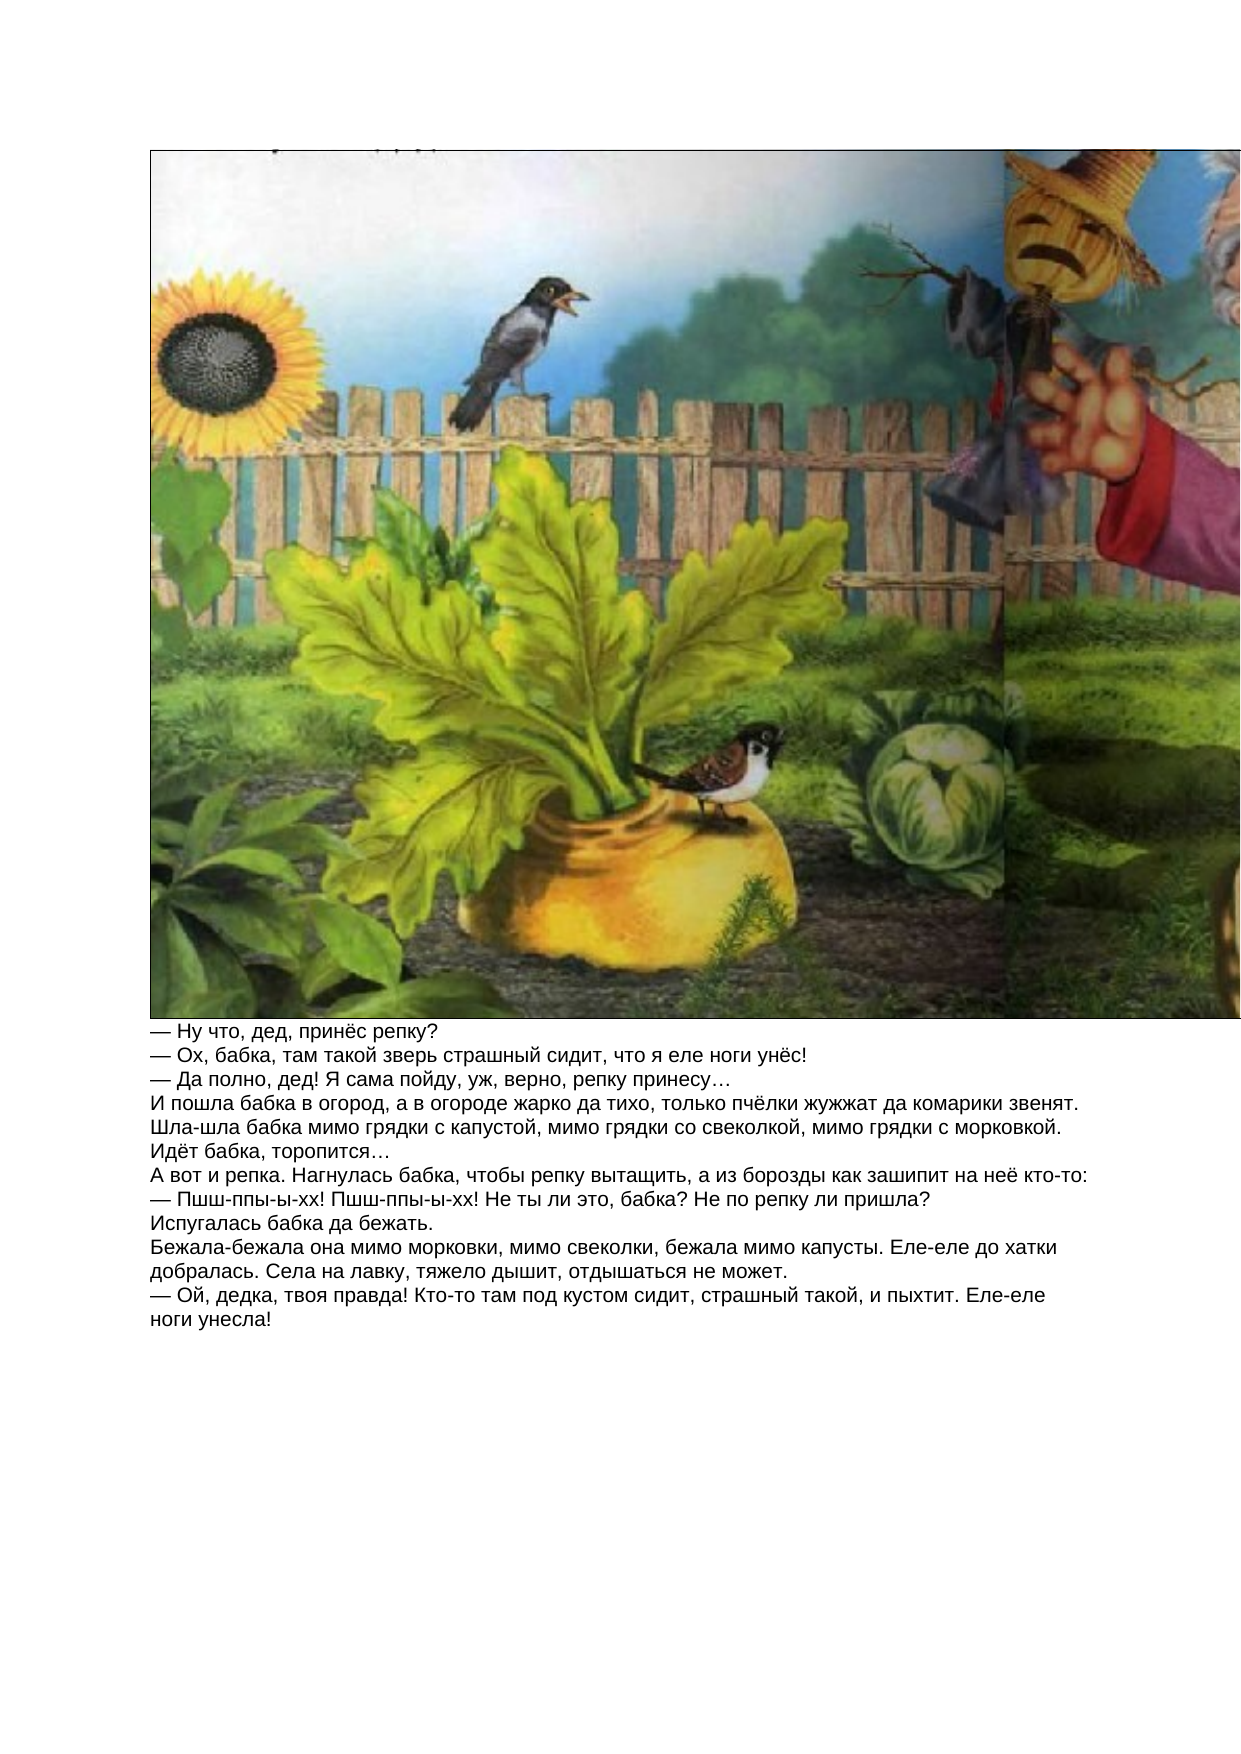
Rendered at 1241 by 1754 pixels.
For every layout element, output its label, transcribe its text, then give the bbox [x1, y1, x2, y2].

text Идёт бабка, торопится… [150, 1139, 1090, 1163]
text — Ну что, дед, принёс репку? [150, 1019, 1090, 1043]
picture [151, 151, 1241, 1018]
text — Пшш-ппы-ы-хх! Пшш-ппы-ы-хх! Не ты ли это, бабка? Не по репку ли пришла? [150, 1187, 1090, 1211]
text — Ой, дедка, твоя правда! Кто-то там под кустом сидит, страшный такой, и пыхтит. Еле-еле ноги унесла! [150, 1282, 1090, 1330]
text — Да полно, дед! Я сама пойду, уж, верно, репку принесу… [150, 1067, 1090, 1091]
text И пошла бабка в огород, а в огороде жарко да тихо, только пчёлки жужжат да комарики звенят. [150, 1091, 1090, 1115]
text Бежала-бежала она мимо морковки, мимо свеколки, бежала мимо капусты. Еле-еле до хатки добралась. Села на лавку, тяжело дышит, отдышаться не может. [150, 1234, 1090, 1282]
text Испугалась бабка да бежать. [150, 1211, 1090, 1234]
text — Ох, бабка, там такой зверь страшный сидит, что я еле ноги унёс! [150, 1043, 1090, 1067]
text Шла-шла бабка мимо грядки с капустой, мимо грядки со свеколкой, мимо грядки с морковкой. [150, 1115, 1090, 1139]
text А вот и репка. Нагнулась бабка, чтобы репку вытащить, а из борозды как зашипит на неё кто-то: [150, 1163, 1090, 1187]
